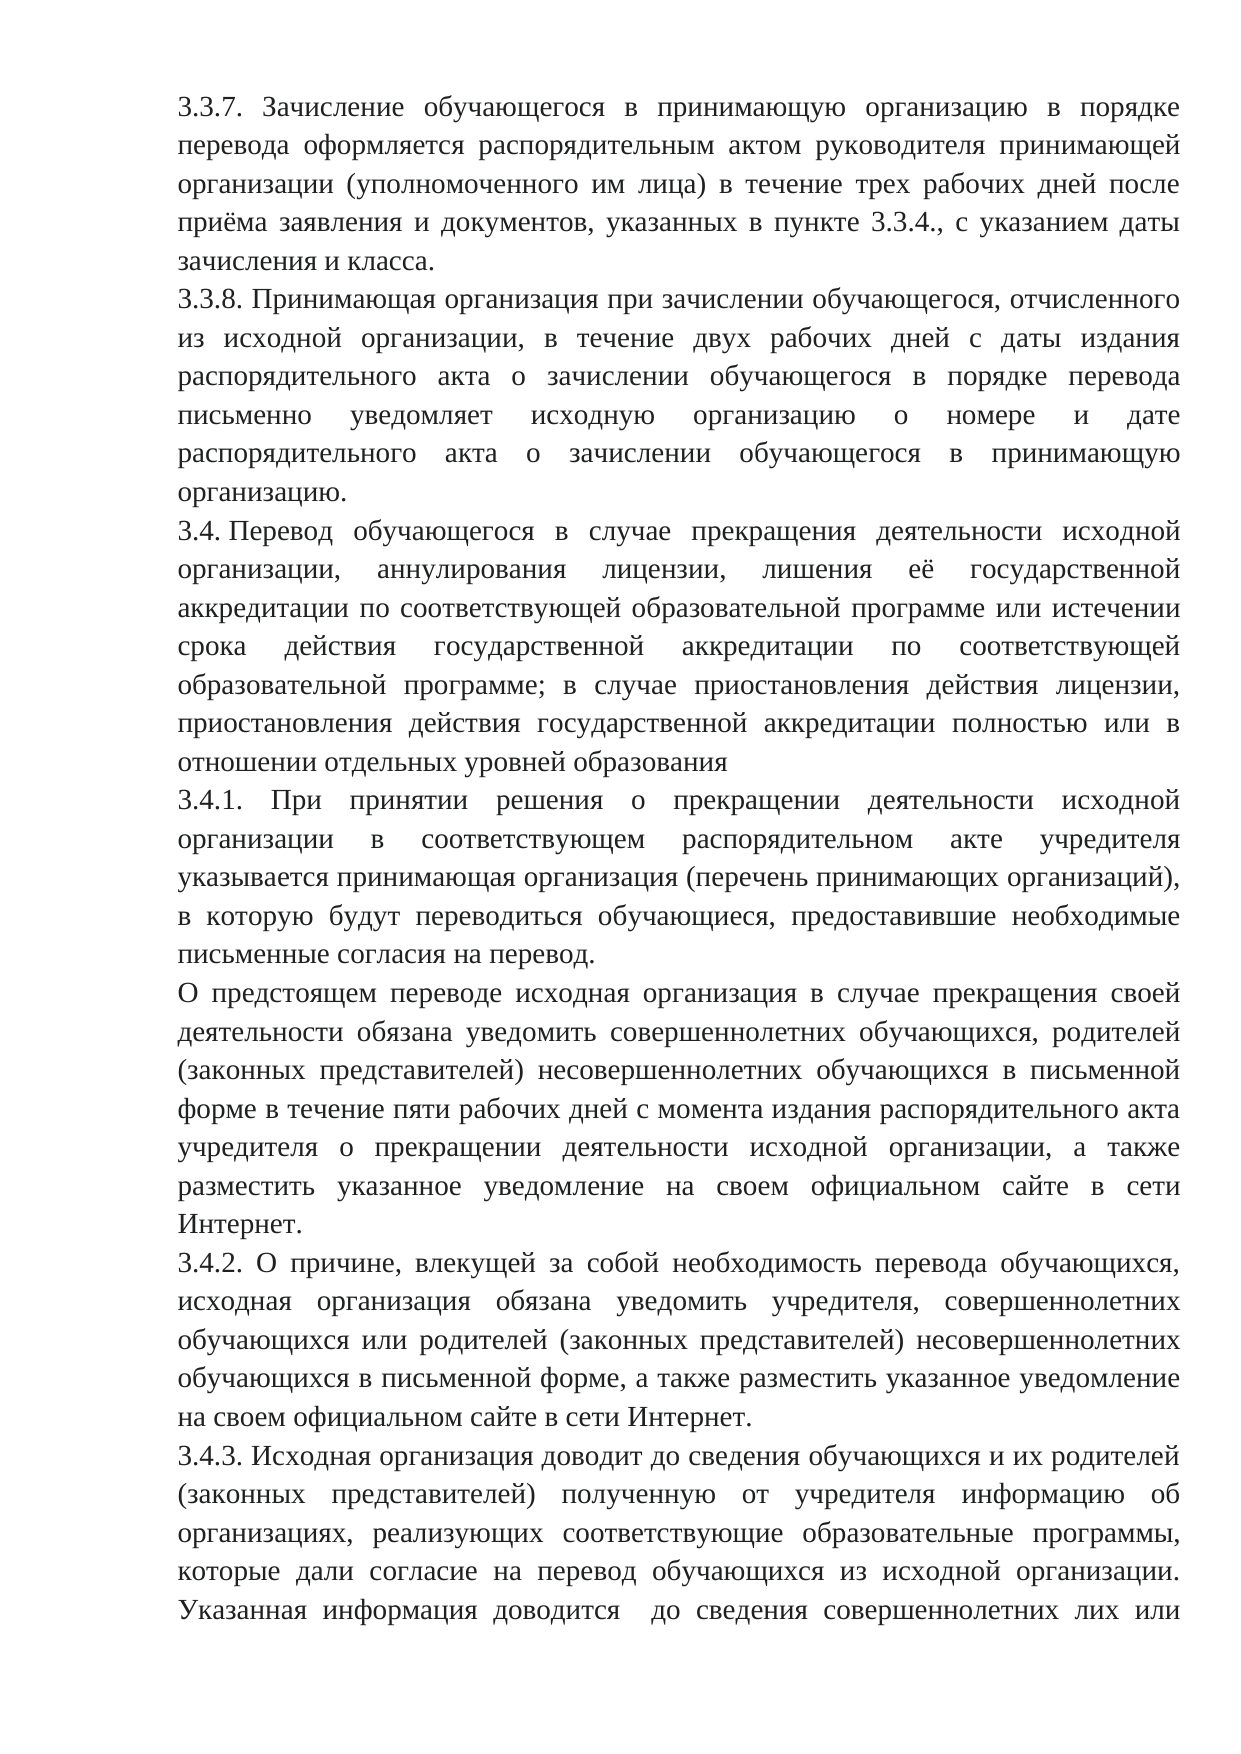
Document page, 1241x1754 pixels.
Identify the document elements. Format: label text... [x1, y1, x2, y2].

text 3.4. Перевод обучающегося в случае прекращения деятельности исходной организации, аннулирования лицензии, лишения её государственной аккредитации по соответствующей образовательной программе или истечении срока действия государственной аккредитации по соответствующей образовательной программе; в случае приостановления действия лицензии, приостановления действия государственной аккредитации полностью или в отношении отдельных уровней образования [177, 513, 1181, 777]
text О предстоящем переводе исходная организация в случае прекращения своей деятельности обязана уведомить совершеннолетних обучающихся, родителей (законных представителей) несовершеннолетних обучающихся в письменной форме в течение пяти рабочих дней с момента издания распорядительного акта учредителя о прекращении деятельности исходной организации, а также разместить указанное уведомление на своем официальном сайте в сети Интернет. [177, 975, 1181, 1240]
text 3.3.8. Принимающая организация при зачислении обучающегося, отчисленного из исходной организации, в течение двух рабочих дней с даты издания распорядительного акта о зачислении обучающегося в порядке перевода письменно уведомляет исходную организацию о номере и дате распорядительного акта о зачислении обучающегося в принимающую организацию. [177, 281, 1181, 508]
text 3.3.7. Зачисление обучающегося в принимающую организацию в порядке перевода оформляется распорядительным актом руководителя принимающей организации (уполномоченного им лица) в течение трех рабочих дней после приёма заявления и документов, указанных в пункте 3.3.4., с указанием даты зачисления и класса. [177, 89, 1181, 276]
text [177, 1438, 1181, 1625]
text 3.4.2. О причине, влекущей за собой необходимость перевода обучающихся, исходная организация обязана уведомить учредителя, совершеннолетних обучающихся или родителей (законных представителей) несовершеннолетних обучающихся в письменной форме, а также разместить указанное уведомление на своем официальном сайте в сети Интернет. [177, 1245, 1181, 1433]
text 3.4.1. При принятии решения о прекращении деятельности исходной организации в соответствующем распорядительном акте учредителя указывается принимающая организация (перечень принимающих организаций), в которую будут переводиться обучающиеся, предоставившие необходимые письменные согласия на перевод. [177, 782, 1181, 970]
